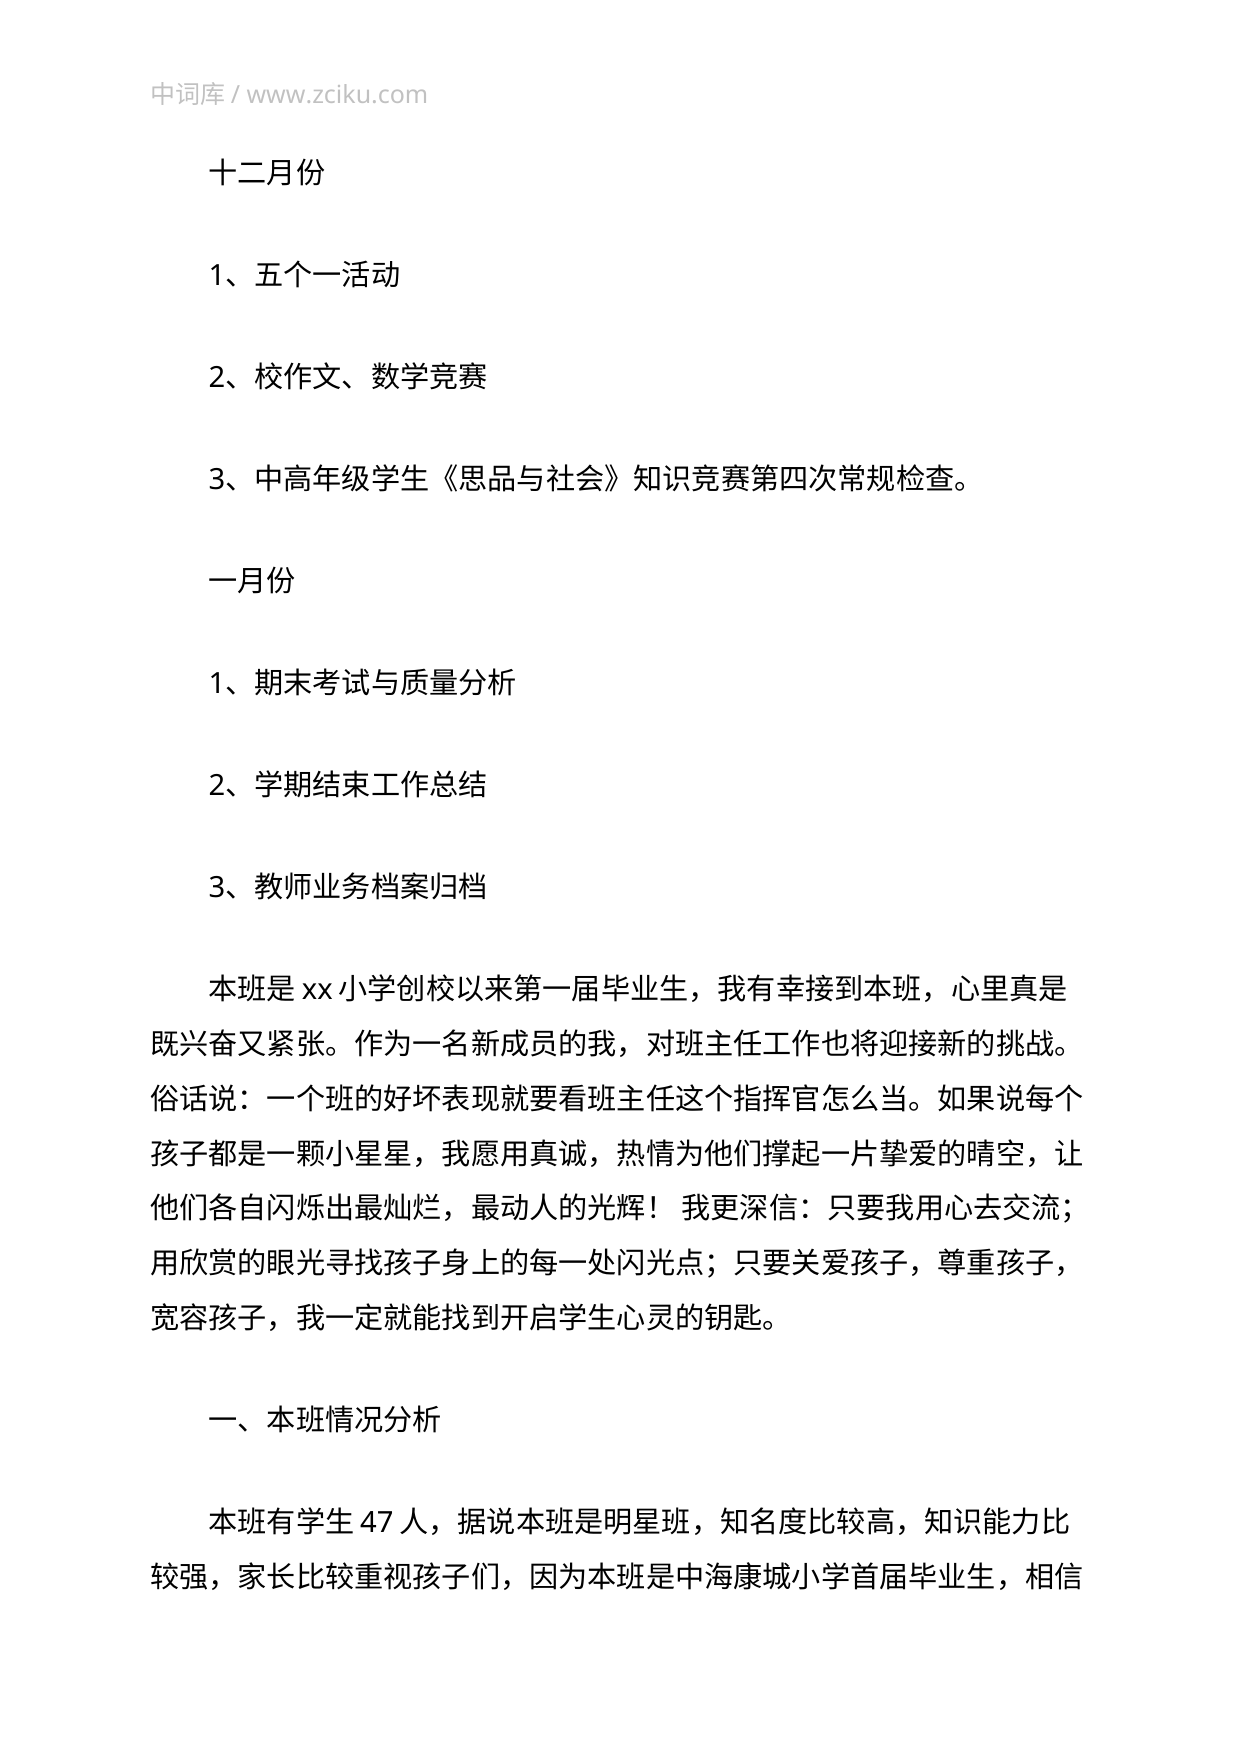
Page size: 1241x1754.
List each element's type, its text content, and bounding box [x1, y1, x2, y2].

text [150, 1498, 1090, 1596]
text 一月份 [150, 558, 1090, 600]
text 2、校作文、数学竞赛 [150, 354, 1090, 396]
text 2、学期结束工作总结 [150, 761, 1090, 804]
text 十二月份 [150, 150, 1090, 192]
text 3、中高年级学生《思品与社会》知识竞赛第四次常规检查。 [150, 456, 1090, 498]
text 1、五个一活动 [150, 252, 1090, 294]
text 3、教师业务档案归档 [150, 863, 1090, 906]
text 本班是xx小学创校以来第一届毕业生，我有幸接到本班，心里真是既兴奋又紧张。作为一名新成员的我，对班主任工作也将迎接新的挑战。俗话说：一个班的好坏表现就要看班主任这个指挥官怎么当。如果说每个孩子都是一颗小星星，我愿用真诚，热情为他们撑起一片挚爱的晴空，让他们各自闪烁出最灿烂，最动人的光辉！ 我更深信：只要我用心去交流；用欣赏的眼光寻找孩子身上的每一处闪光点；只要关爱孩子，尊重孩子，宽容孩子，我一定就能找到开启学生心灵的钥匙。 [150, 965, 1090, 1337]
text 一、本班情况分析 [150, 1397, 1090, 1439]
text 1、期末考试与质量分析 [150, 659, 1090, 702]
